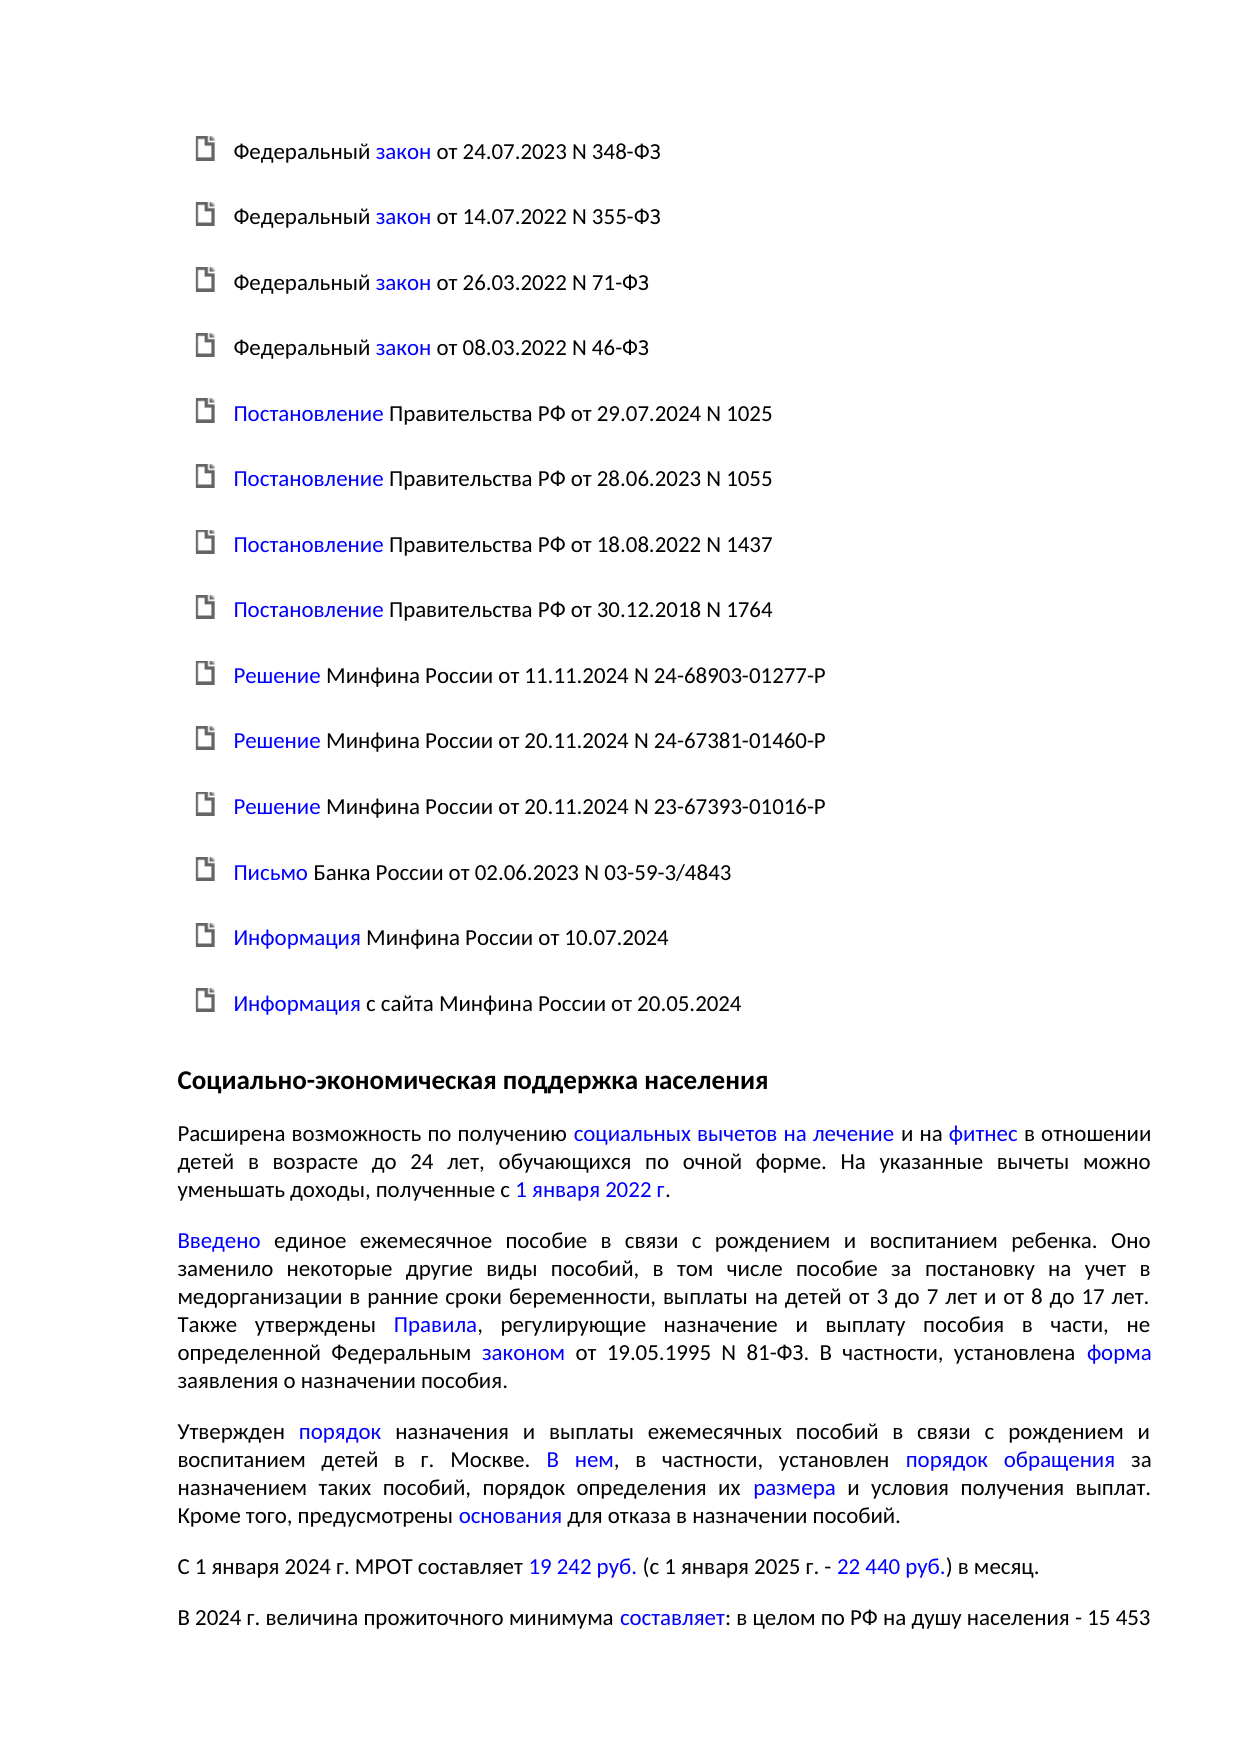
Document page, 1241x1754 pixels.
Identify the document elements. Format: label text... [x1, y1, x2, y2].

picture [195, 726, 215, 750]
picture [195, 202, 215, 226]
picture [195, 267, 215, 292]
text Введено единое ежемесячное пособие в связи с рождением и воспитанием ребенка. Оно заменило некоторые другие виды пособий, в том числе пособие за постановку на учет в медорганизации в ранние сроки беременности, выплаты на детей от 3 до 7 лет и от 8 до 17 лет. Также утверждены Правила, регулирующие назначение и выплату пособия в части, не определенной Федеральным законом от 19.05.1995 N 81-ФЗ. В частности, установлена форма заявления о назначении пособия. [177, 1226, 1152, 1394]
picture [195, 792, 215, 816]
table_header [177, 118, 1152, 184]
text Социально-экономическая поддержка населения [177, 1063, 1152, 1096]
picture [195, 661, 215, 685]
picture [195, 530, 215, 554]
text С 1 января 2024 г. МРОТ составляет 19 242 руб. (с 1 января 2025 г. - 22 440 руб.) в месяц. [177, 1552, 1152, 1580]
picture [195, 857, 215, 881]
picture [195, 136, 215, 161]
picture [195, 595, 215, 619]
picture [195, 464, 215, 488]
picture [195, 398, 215, 423]
text Утвержден порядок назначения и выплаты ежемесячных пособий в связи с рождением и воспитанием детей в г. Москве. В нем, в частности, установлен порядок обращения за назначением таких пособий, порядок определения их размера и условия получения выплат. Кроме того, предусмотрены основания для отказа в назначении пособий. [177, 1417, 1152, 1529]
picture [195, 988, 215, 1012]
picture [195, 333, 215, 357]
picture [195, 923, 215, 947]
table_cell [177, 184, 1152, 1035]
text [177, 1603, 1152, 1631]
text Расширена возможность по получению социальных вычетов на лечение и на фитнес в отношении детей в возрасте до 24 лет, обучающихся по очной форме. На указанные вычеты можно уменьшать доходы, полученные с 1 января 2022 г. [177, 1119, 1152, 1203]
